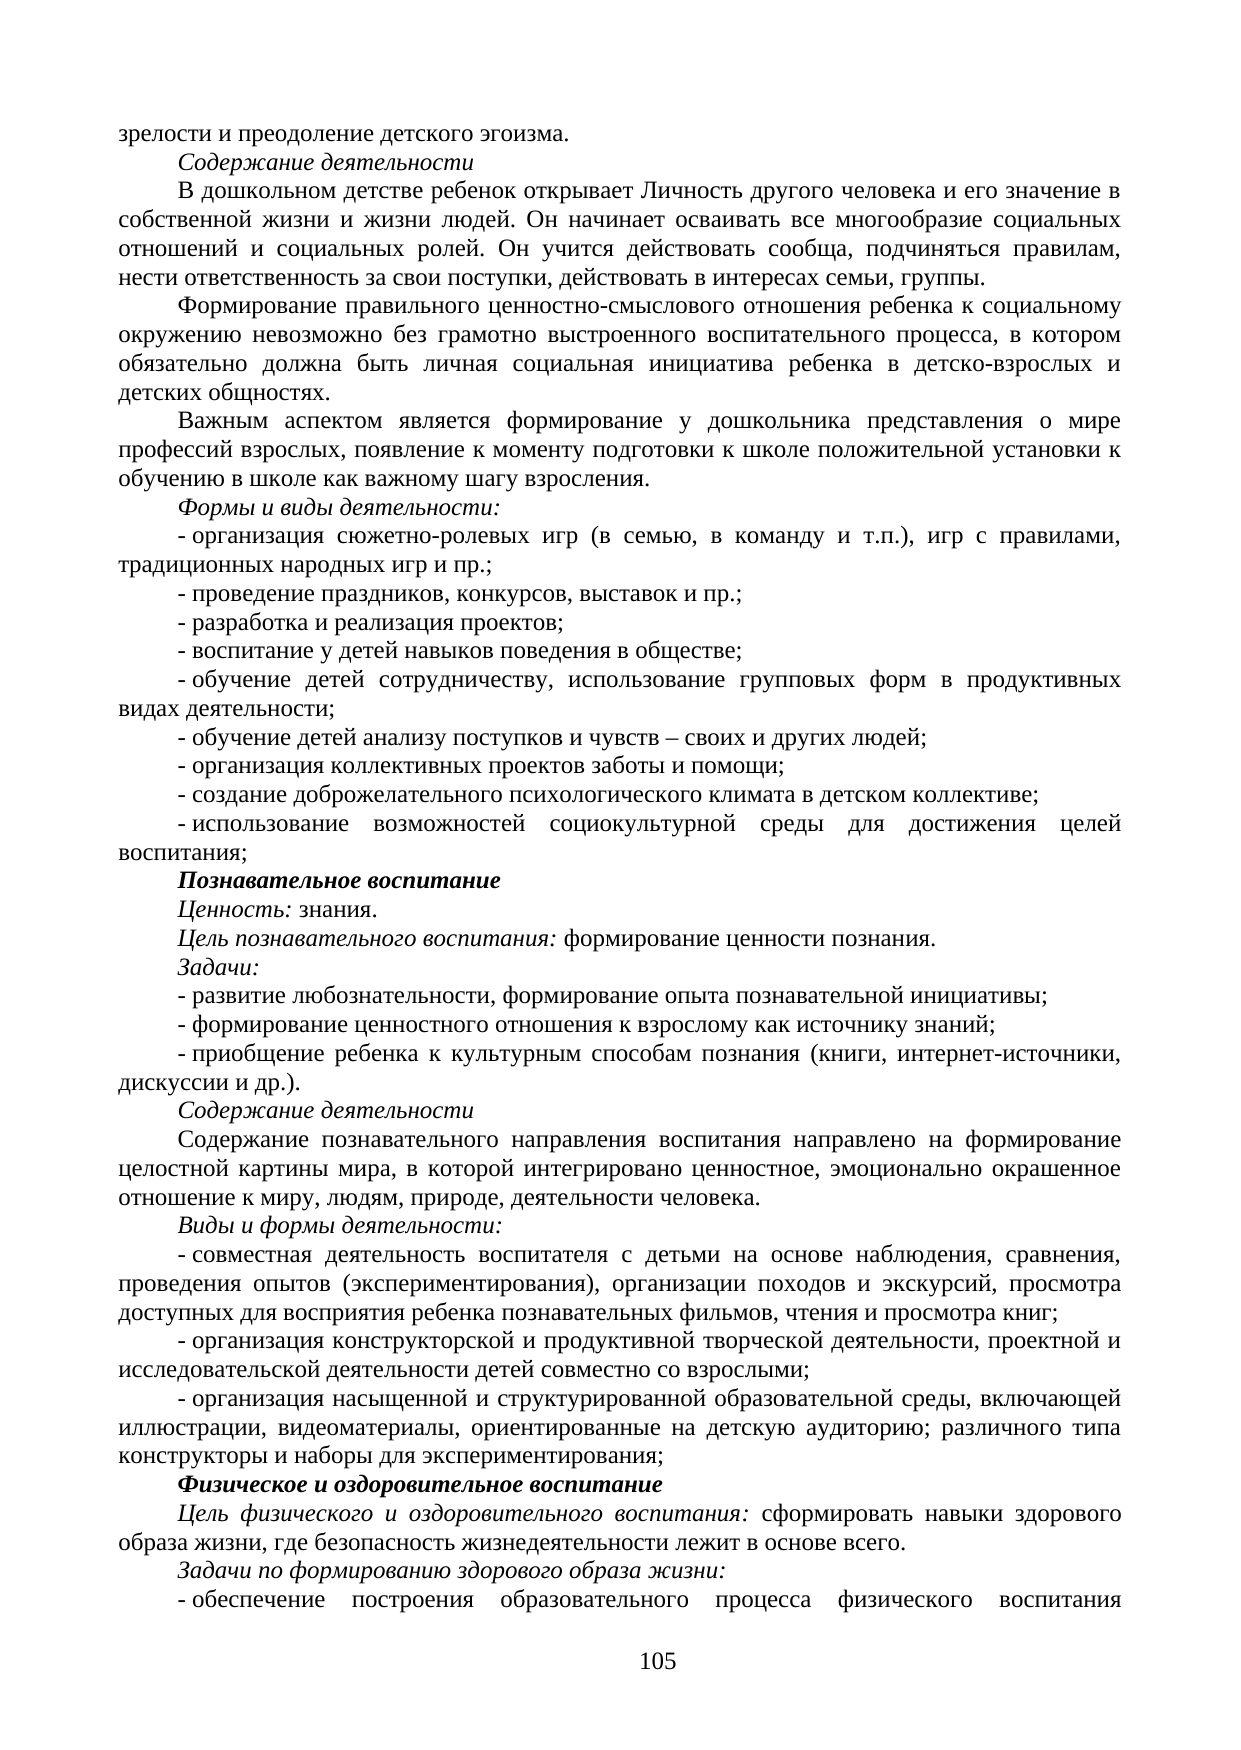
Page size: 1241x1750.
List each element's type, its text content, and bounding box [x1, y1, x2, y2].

text - формирование ценностного отношения к взрослому как источнику знаний; [118, 1009, 1122, 1038]
text Физическое и оздоровительное воспитание [118, 1469, 1122, 1498]
text - воспитание у детей навыков поведения в обществе; [118, 636, 1122, 664]
text - организация конструкторской и продуктивной творческой деятельности, проектной и исследовательской деятельности детей совместно со взрослыми; [118, 1326, 1122, 1383]
text Содержание познавательного направления воспитания направлено на формирование целостной картины мира, в которой интегрировано ценностное, эмоционально окрашенное отношение к миру, людям, природе, деятельности человека. [118, 1124, 1122, 1211]
text - приобщение ребенка к культурным способам познания (книги, интернет-источники, дискуссии и др.). [118, 1038, 1122, 1096]
text - создание доброжелательного психологического климата в детском коллективе; [118, 779, 1122, 808]
text Формы и виды деятельности: [118, 492, 1122, 521]
text В дошкольном детстве ребенок открывает Личность другого человека и его значение в собственной жизни и жизни людей. Он начинает осваивать все многообразие социальных отношений и социальных ролей. Он учится действовать сообща, подчиняться правилам, нести ответственность за свои поступки, действовать в интересах семьи, группы. [118, 176, 1122, 291]
text Задачи: [118, 952, 1122, 981]
text Задачи по формированию здорового образа жизни: [118, 1556, 1122, 1584]
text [118, 1584, 1122, 1613]
text - организация коллективных проектов заботы и помощи; [118, 751, 1122, 779]
text - развитие любознательности, формирование опыта познавательной инициативы; [118, 981, 1122, 1009]
text Ценность: знания. [118, 894, 1122, 923]
text Содержание деятельности [118, 147, 1122, 176]
text - организация насыщенной и структурированной образовательной среды, включающей иллюстрации, видеоматериалы, ориентированные на детскую аудиторию; различного типа конструкторы и наборы для экспериментирования; [118, 1383, 1122, 1469]
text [118, 118, 1122, 147]
text Цель физического и оздоровительного воспитания: сформировать навыки здорового образа жизни, где безопасность жизнедеятельности лежит в основе всего. [118, 1498, 1122, 1556]
text Цель познавательного воспитания: формирование ценности познания. [118, 923, 1122, 952]
text Формирование правильного ценностно-смыслового отношения ребенка к социальному окружению невозможно без грамотно выстроенного воспитательного процесса, в котором обязательно должна быть личная социальная инициатива ребенка в детско-взрослых и детских общностях. [118, 291, 1122, 406]
text - разработка и реализация проектов; [118, 607, 1122, 636]
text Важным аспектом является формирование у дошкольника представления о мире профессий взрослых, появление к моменту подготовки к школе положительной установки к обучению в школе как важному шагу взросления. [118, 406, 1122, 492]
text Cодержание деятельности [118, 1096, 1122, 1124]
text - организация сюжетно-ролевых игр (в семью, в команду и т.п.), игр с правилами, традиционных народных игр и пр.; [118, 521, 1122, 578]
text Виды и формы деятельности: [118, 1211, 1122, 1239]
text - обучение детей анализу поступков и чувств – своих и других людей; [118, 722, 1122, 751]
text - совместная деятельность воспитателя с детьми на основе наблюдения, сравнения, проведения опытов (экспериментирования), организации походов и экскурсий, просмотра доступных для восприятия ребенка познавательных фильмов, чтения и просмотра книг; [118, 1239, 1122, 1326]
text - использование возможностей социокультурной среды для достижения целей воспитания; [118, 808, 1122, 866]
text Познавательное воспитание [118, 866, 1122, 894]
text - проведение праздников, конкурсов, выставок и пр.; [118, 578, 1122, 607]
text - обучение детей сотрудничеству, использование групповых форм в продуктивных видах деятельности; [118, 664, 1122, 722]
